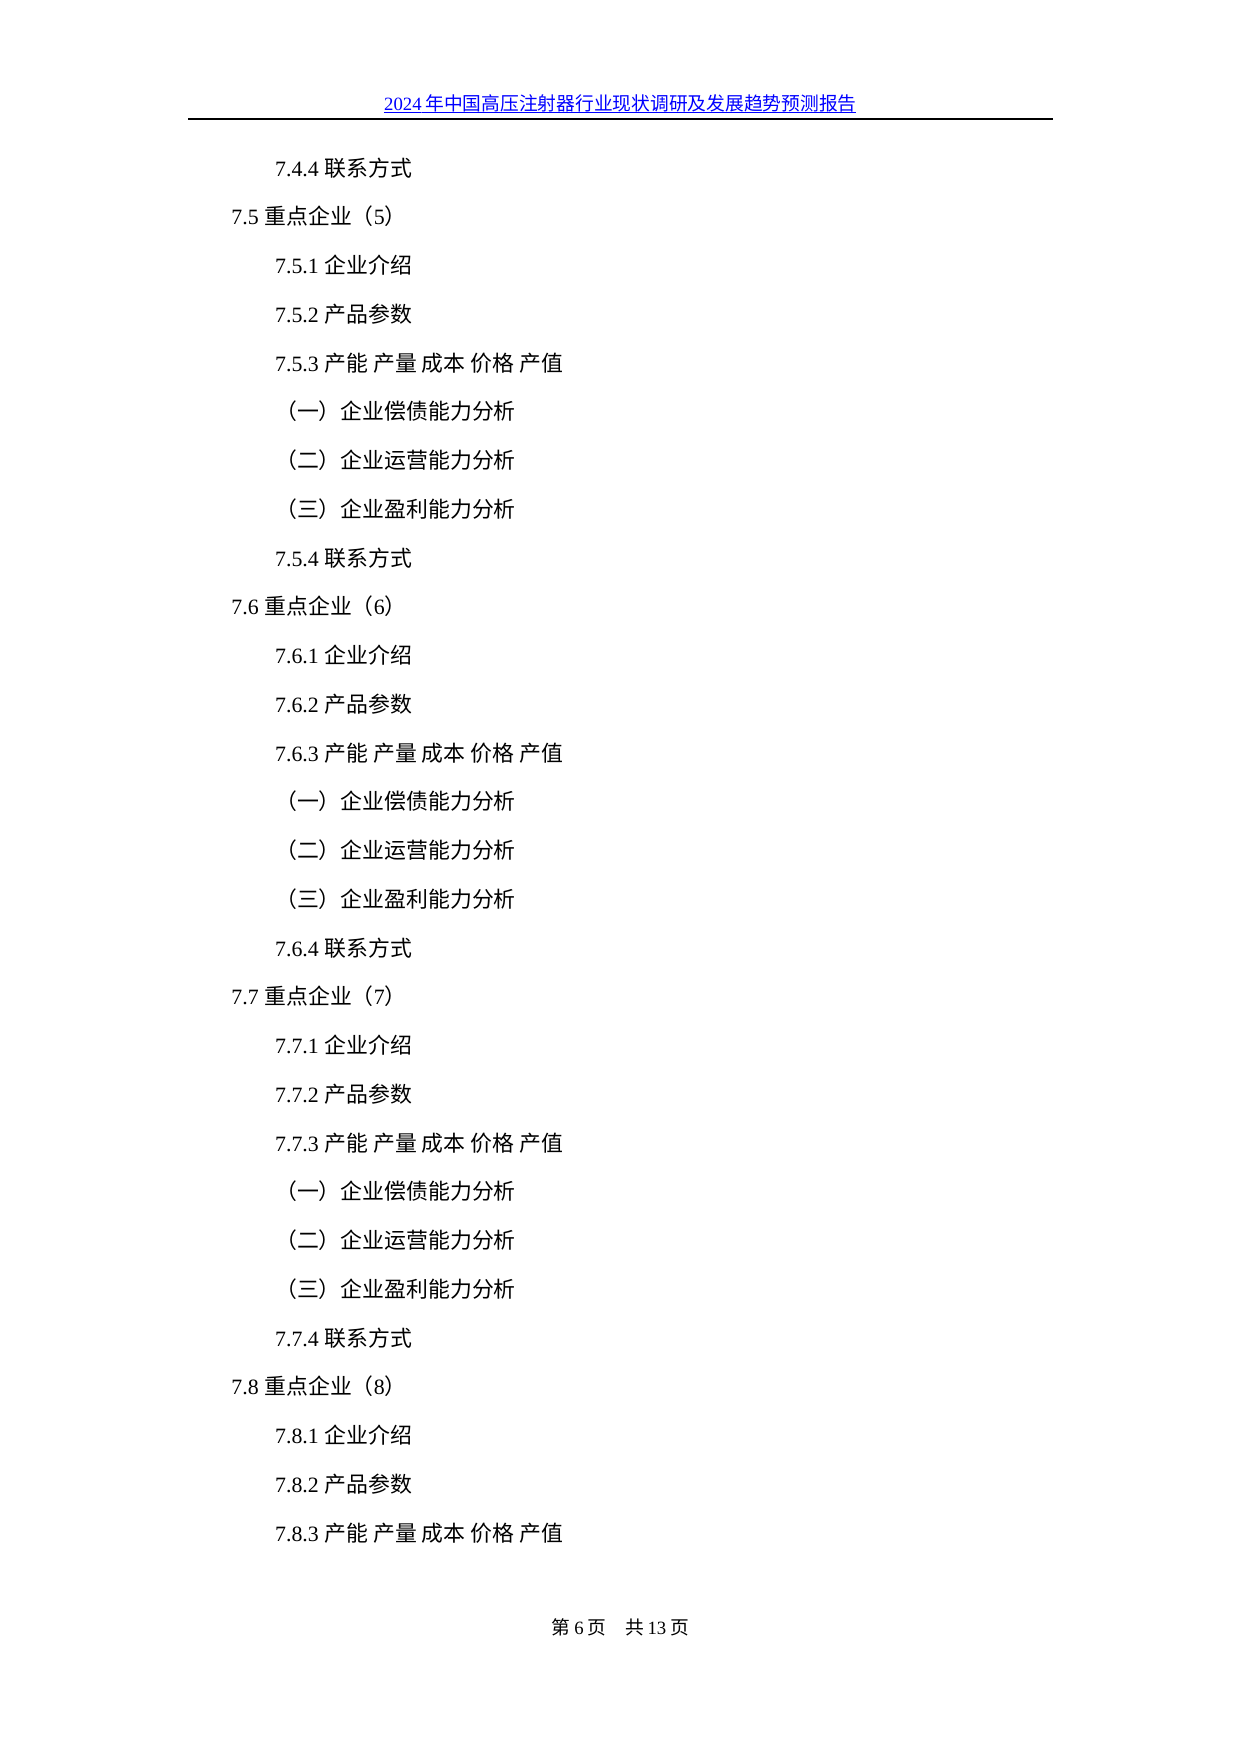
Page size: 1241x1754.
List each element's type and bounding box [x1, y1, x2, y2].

text [187, 150, 1053, 1548]
